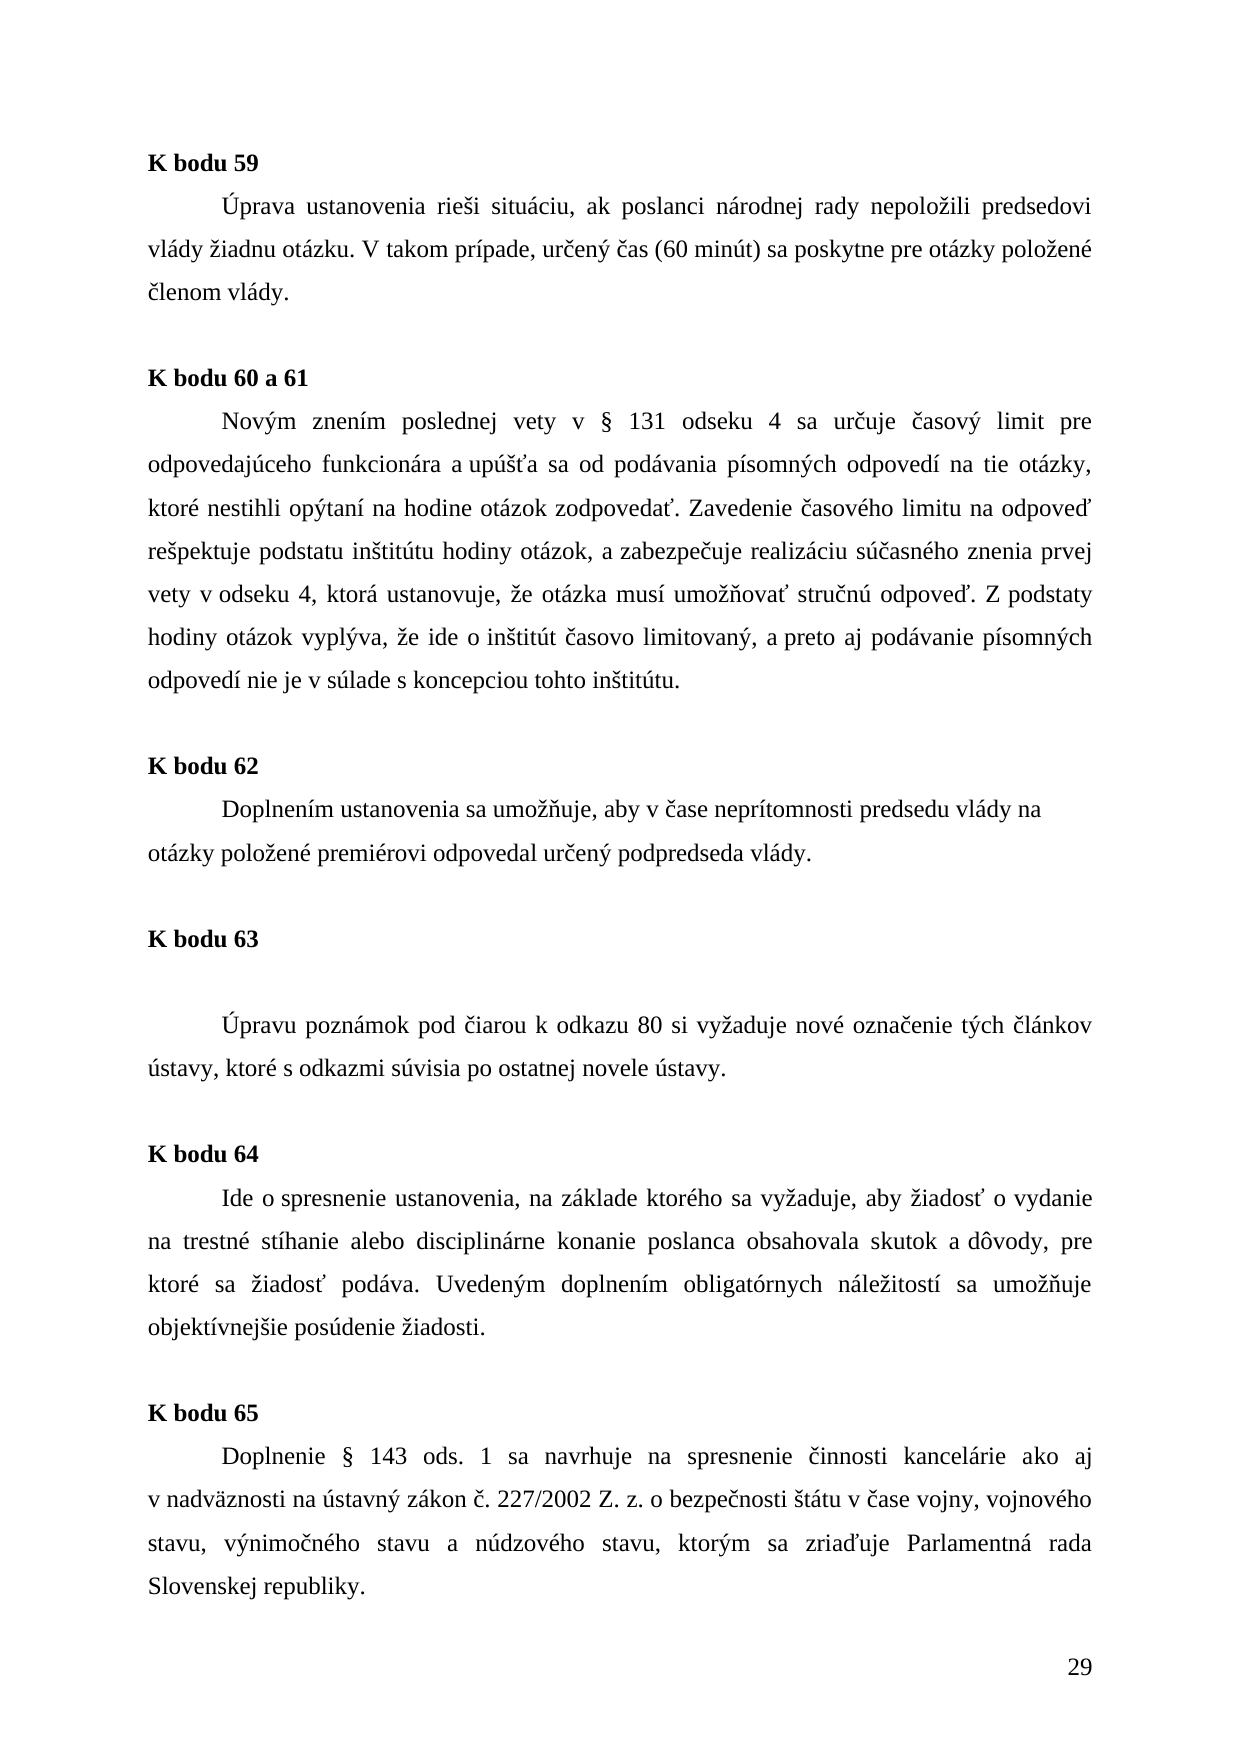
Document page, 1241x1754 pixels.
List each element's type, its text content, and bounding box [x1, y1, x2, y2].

text Ide o spresnenie ustanovenia, na základe ktorého sa vyžaduje, aby žiadosť o vydanie na trestné stíhanie alebo disciplinárne konanie poslanca obsahovala skutok a dôvody, pre ktoré sa žiadosť podáva. Uvedeným doplnením obligatórnych náležitostí sa umožňuje objektívnejšie posúdenie žiadosti. [148, 1183, 1093, 1341]
subtitle K bodu 59 [148, 148, 1093, 176]
text Úpravu poznámok pod čiarou k odkazu 80 si vyžaduje nové označenie tých článkov ústavy, ktoré s odkazmi súvisia po ostatnej novele ústavy. [148, 1010, 1093, 1082]
subtitle K bodu 65 [148, 1398, 1093, 1427]
subtitle K bodu 62 [148, 751, 1093, 780]
subtitle K bodu 64 [148, 1139, 1093, 1168]
text Úprava ustanovenia rieši situáciu, ak poslanci národnej rady nepoložili predsedovi vlády žiadnu otázku. V takom prípade, určený čas (60 minút) sa poskytne pre otázky položené členom vlády. [148, 191, 1093, 306]
text Novým znením poslednej vety v § 131 odseku 4 sa určuje časový limit pre odpovedajúceho funkcionára a upúšťa sa od podávania písomných odpovedí na tie otázky, ktoré nestihli opýtaní na hodine otázok zodpovedať. Zavedenie časového limitu na odpoveď rešpektuje podstatu inštitútu hodiny otázok, a zabezpečuje realizáciu súčasného znenia prvej vety v odseku 4, ktorá ustanovuje, že otázka musí umožňovať stručnú odpoveď. Z podstaty hodiny otázok vyplýva, že ide o inštitút časovo limitovaný, a preto aj podávanie písomných odpovedí nie je v súlade s koncepciou tohto inštitútu. [148, 406, 1093, 694]
subtitle K bodu 60 a 61 [148, 363, 1093, 392]
text Doplnenie § 143 ods. 1 sa navrhuje na spresnenie činnosti kancelárie ako aj v nadväznosti na ústavný zákon č. 227/2002 Z. z. o bezpečnosti štátu v čase vojny, vojnového stavu, výnimočného stavu a núdzového stavu, ktorým sa zriaďuje Parlamentná rada Slovenskej republiky. [148, 1441, 1093, 1599]
subtitle K bodu 63 [148, 924, 1093, 953]
text Doplnením ustanovenia sa umožňuje, aby v čase neprítomnosti predsedu vlády na otázky položené premiérovi odpovedal určený podpredseda vlády. [148, 794, 1093, 866]
